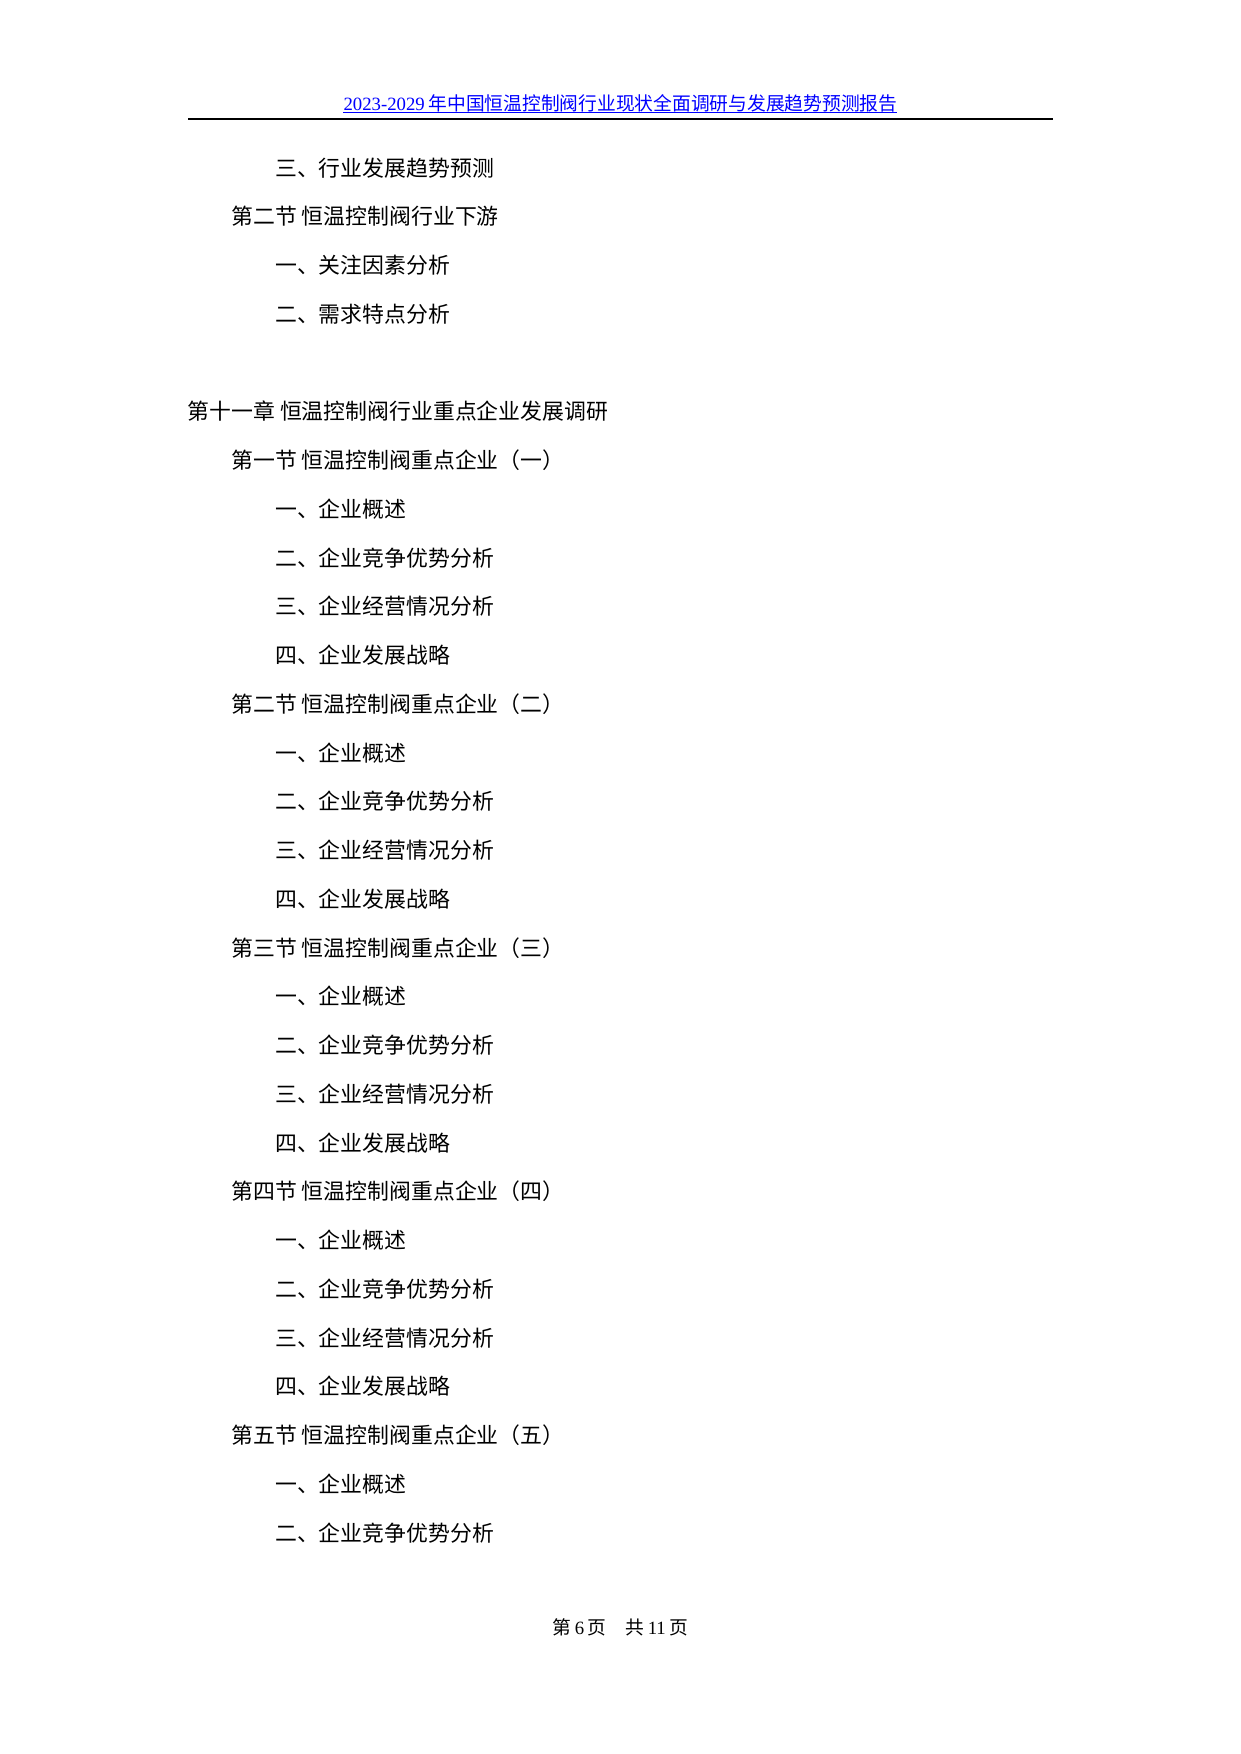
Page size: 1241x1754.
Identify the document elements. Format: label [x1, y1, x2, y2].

text [187, 150, 1053, 1548]
